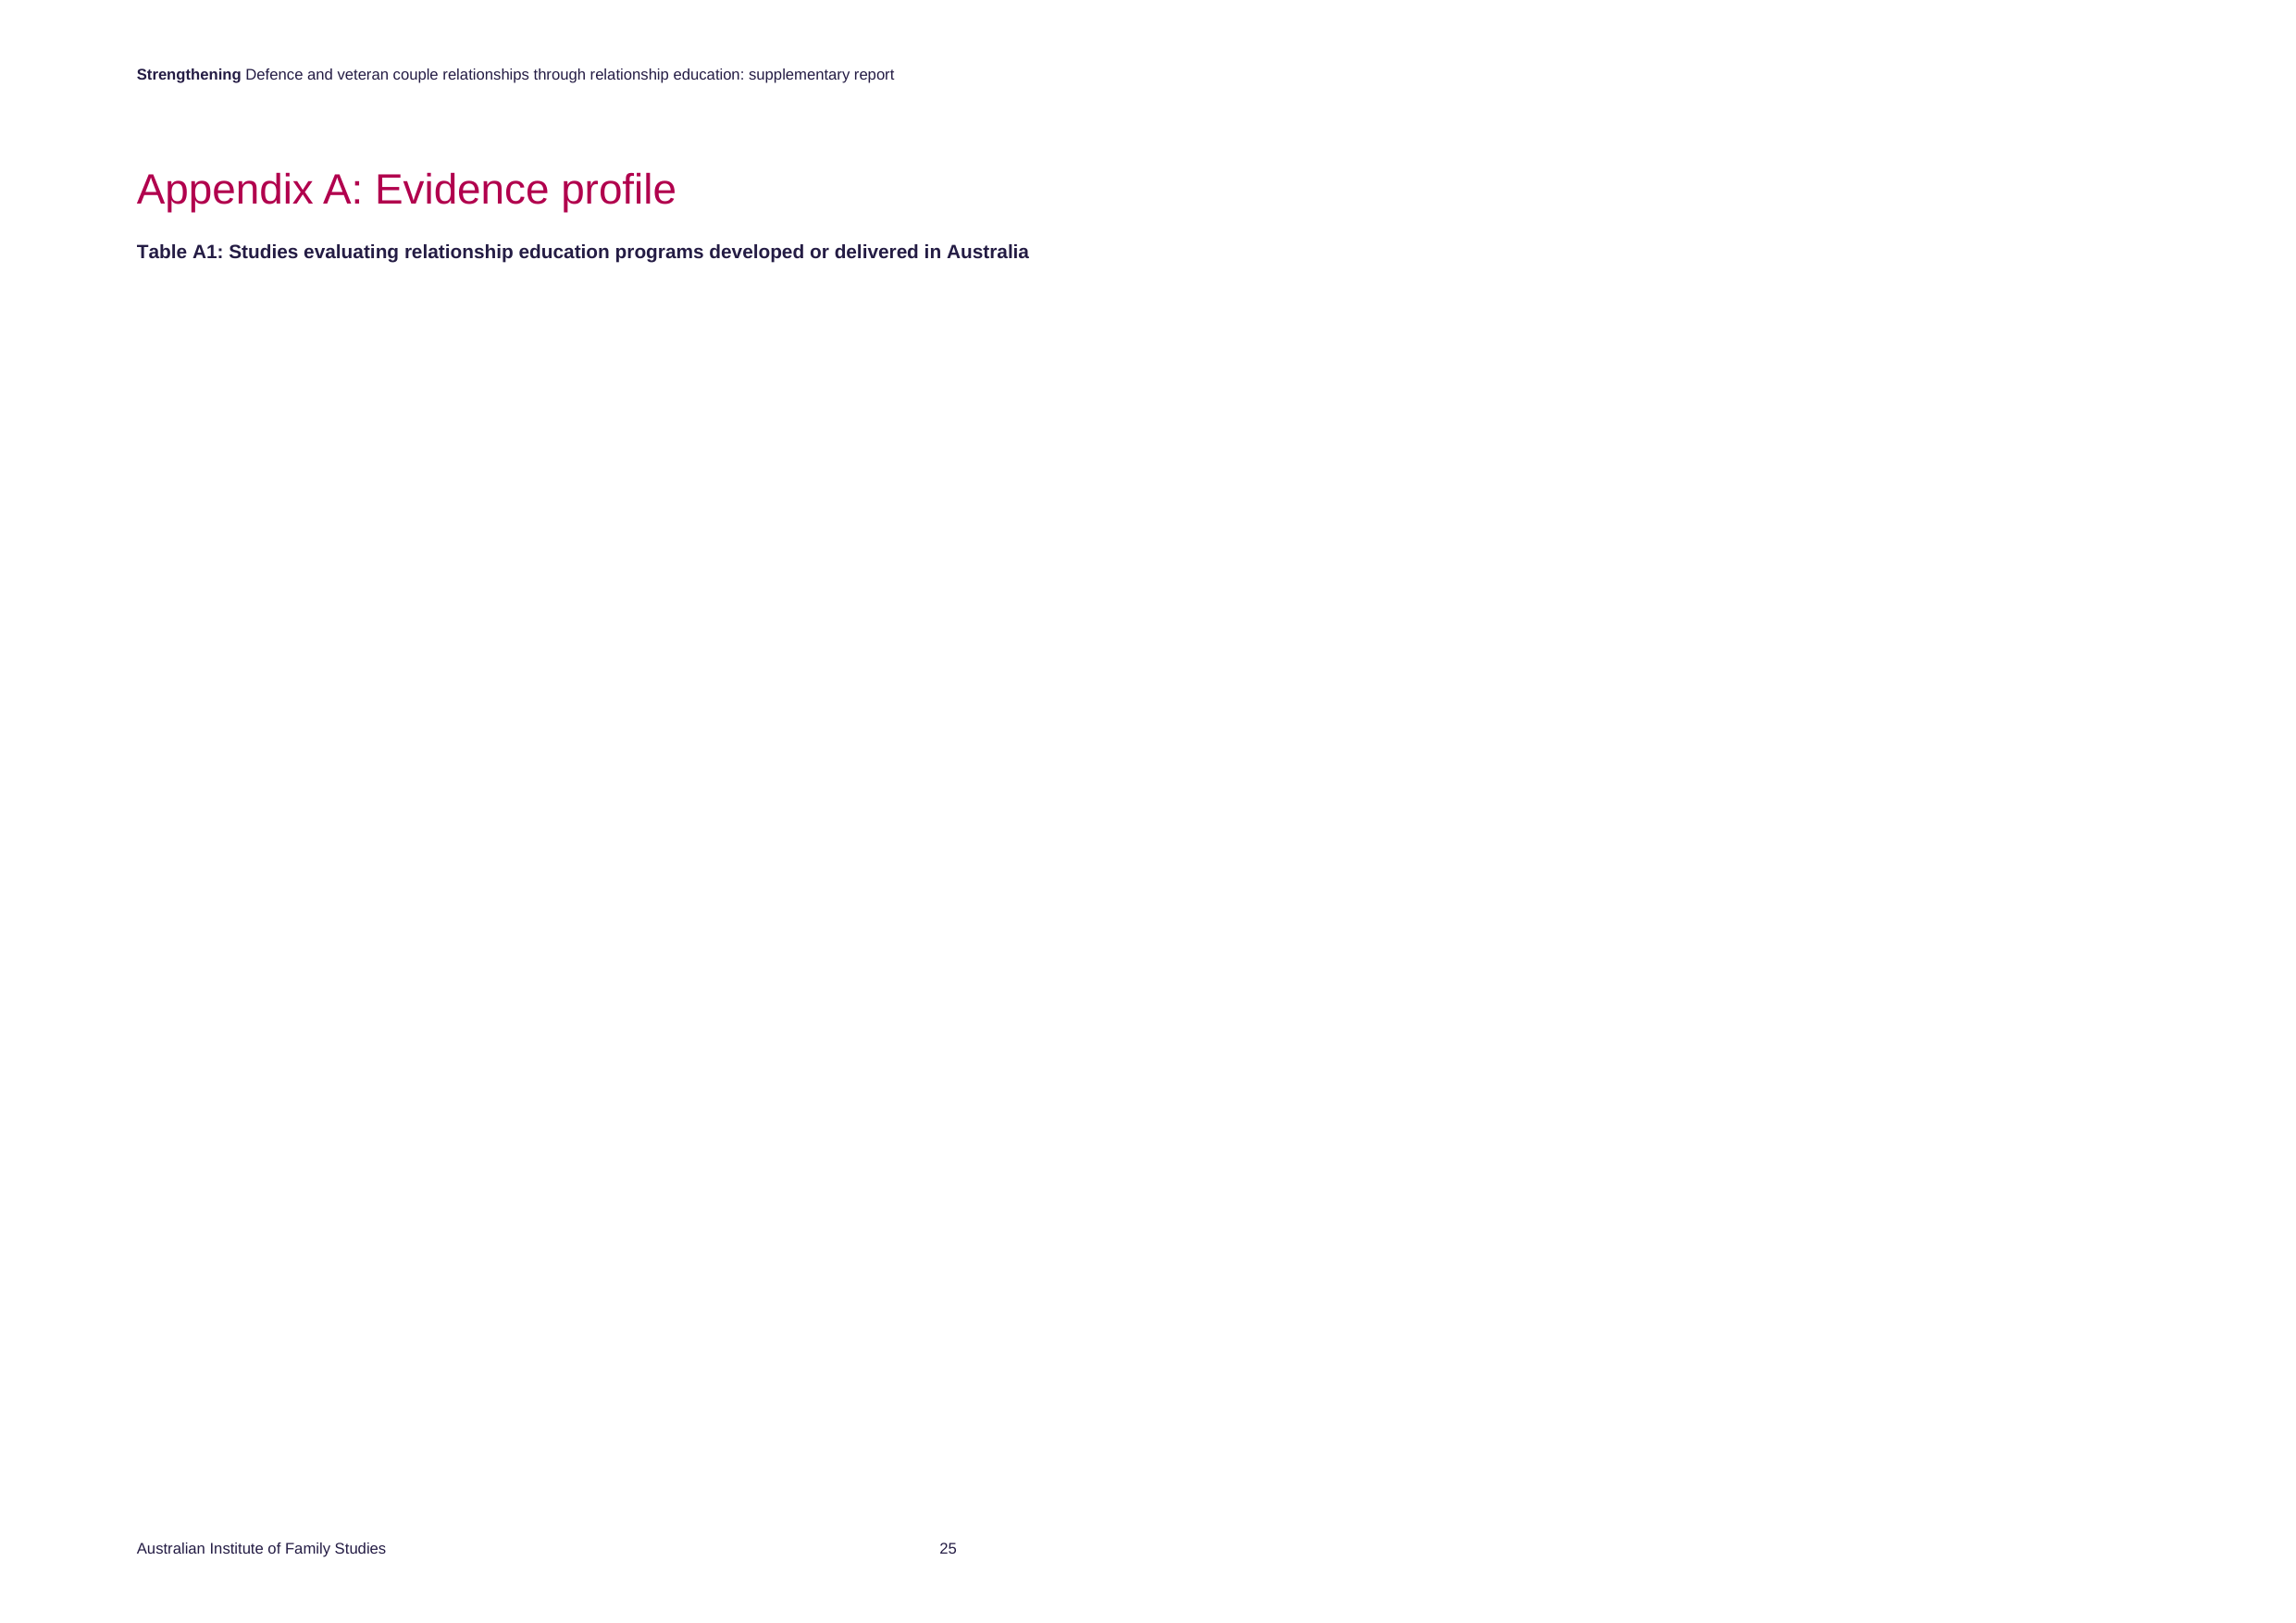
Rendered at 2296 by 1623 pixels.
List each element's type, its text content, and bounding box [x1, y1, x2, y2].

subtitle Appendix A: Evidence profile [137, 164, 2159, 213]
text Table A1: Studies evaluating relationship education programs developed or delivered in Australia [137, 236, 2159, 263]
